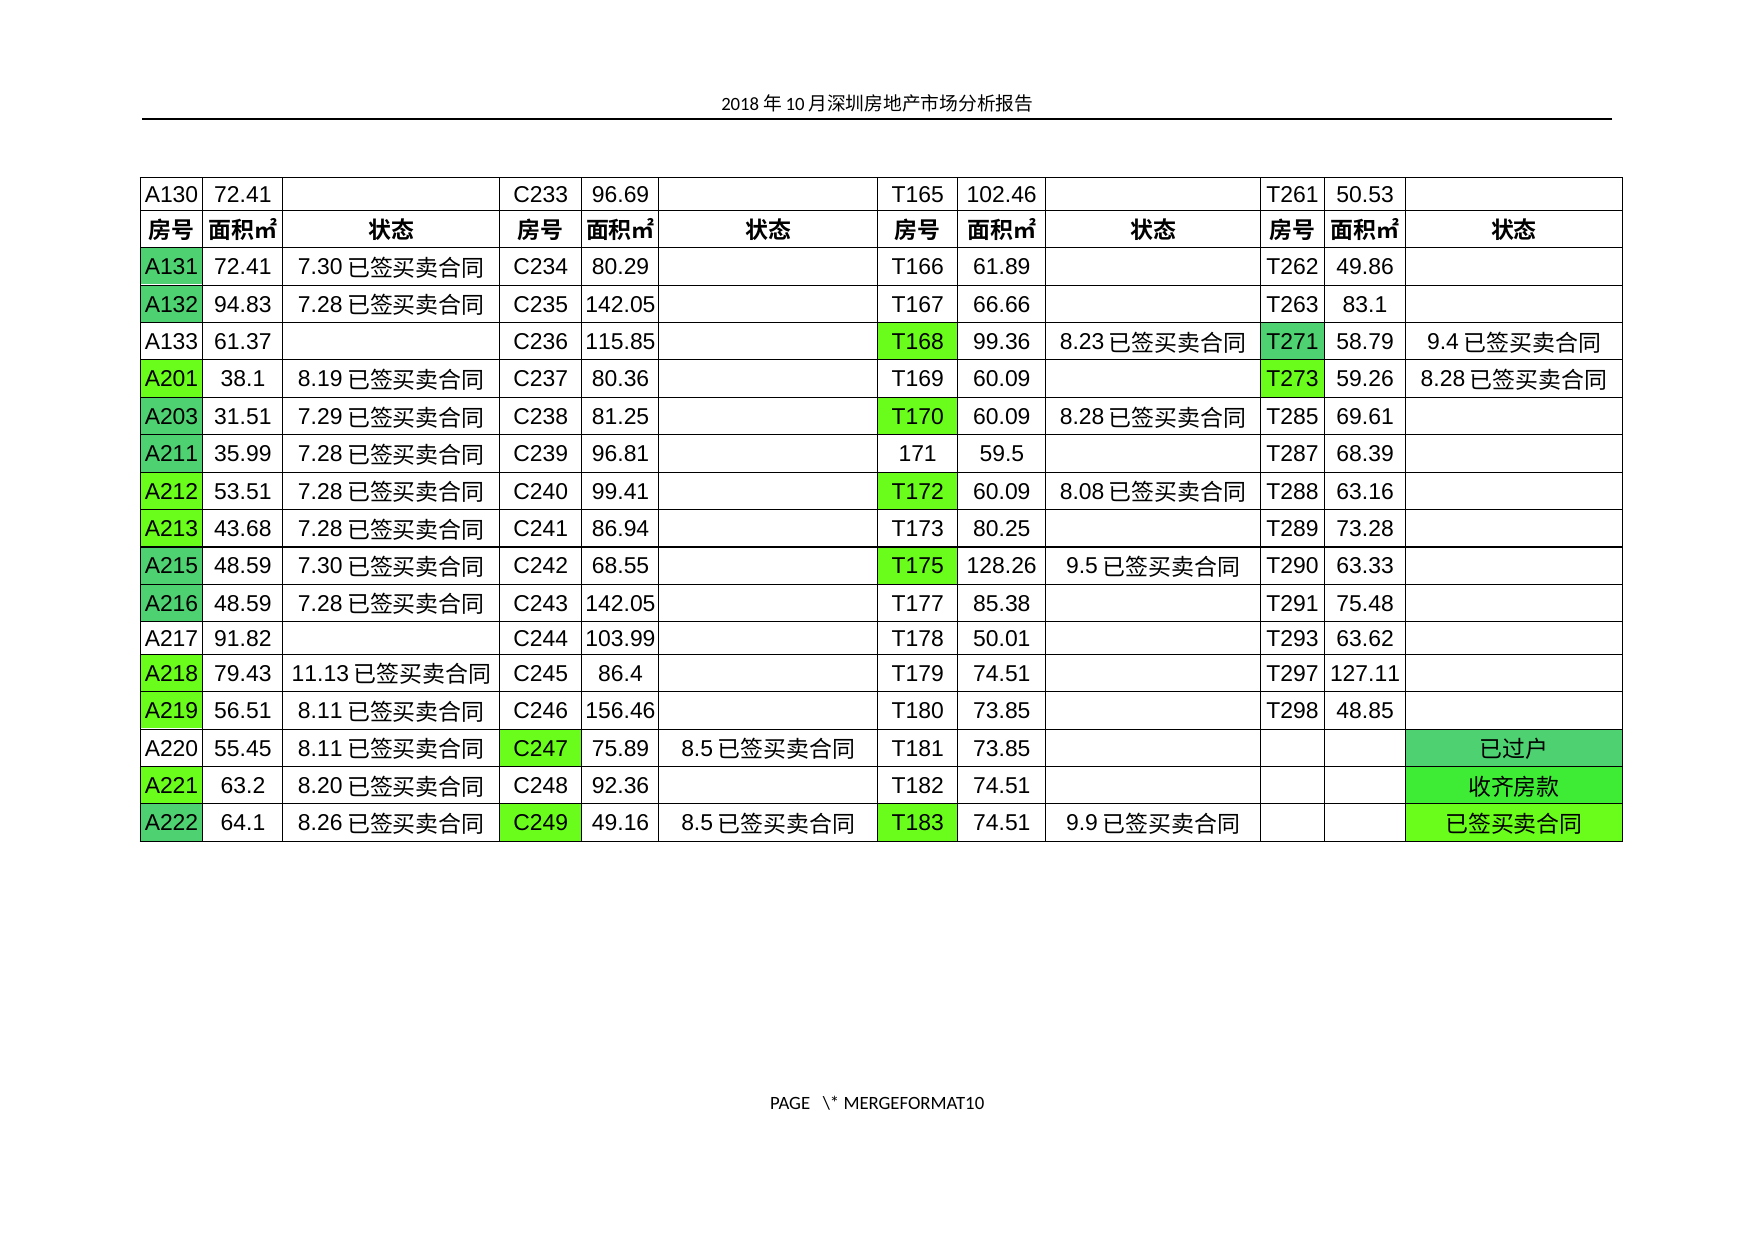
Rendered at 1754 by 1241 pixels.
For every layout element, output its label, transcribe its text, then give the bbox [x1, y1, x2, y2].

table_cell A131 [141, 248, 202, 284]
table_cell [283, 323, 499, 359]
table_cell T169 [878, 360, 957, 397]
table_cell A203 [141, 398, 202, 434]
table_cell 96.69 [582, 178, 658, 210]
table_cell [1406, 585, 1622, 621]
table_cell 31.51 [203, 398, 282, 434]
table_cell T178 [878, 622, 957, 654]
table_cell 75.48 [1325, 585, 1405, 621]
table_cell [1046, 692, 1260, 728]
table_cell A130 [141, 178, 202, 210]
table_cell 63.2 [203, 767, 282, 803]
table_cell [1406, 178, 1622, 210]
table_cell [1046, 435, 1260, 472]
table_cell [1261, 730, 1324, 766]
table_cell 92.36 [582, 767, 658, 803]
table_cell 状态 [283, 211, 499, 247]
table_cell 69.61 [1325, 398, 1405, 434]
table_cell [659, 548, 877, 584]
table_cell T166 [878, 248, 957, 284]
table_cell 48.85 [1325, 692, 1405, 728]
table_cell [659, 473, 877, 509]
table_cell 8.26已签买卖合同 [283, 804, 499, 841]
table_cell C233 [500, 178, 581, 210]
table_cell [1406, 435, 1622, 472]
table_cell 74.51 [958, 804, 1045, 841]
table_cell T177 [878, 585, 957, 621]
table_cell [1046, 360, 1260, 397]
table_cell 72.41 [203, 248, 282, 284]
table_cell 50.01 [958, 622, 1045, 654]
table_cell 8.5已签买卖合同 [659, 730, 877, 766]
table_cell 75.89 [582, 730, 658, 766]
table_cell [1046, 655, 1260, 691]
table_cell 收齐房款 [1406, 767, 1622, 803]
table_cell 68.55 [582, 548, 658, 584]
table_cell 80.25 [958, 510, 1045, 546]
table_cell 66.66 [958, 286, 1045, 322]
table_cell 面积㎡ [1325, 211, 1405, 247]
table_cell A217 [141, 622, 202, 654]
table_cell [1325, 730, 1405, 766]
table_cell [659, 178, 877, 210]
table_cell T170 [878, 398, 957, 434]
table_cell [1261, 804, 1324, 841]
table_cell 156.46 [582, 692, 658, 728]
table_cell T181 [878, 730, 957, 766]
table_cell 49.86 [1325, 248, 1405, 284]
table_cell [1406, 286, 1622, 322]
table_cell 房号 [500, 211, 581, 247]
table_cell 127.11 [1325, 655, 1405, 691]
table_cell A219 [141, 692, 202, 728]
table_cell A212 [141, 473, 202, 509]
table_cell T173 [878, 510, 957, 546]
table_cell T271 [1261, 323, 1324, 359]
table_cell 86.94 [582, 510, 658, 546]
table_cell T165 [878, 178, 957, 210]
table_cell [283, 622, 499, 654]
table_cell 103.99 [582, 622, 658, 654]
table_cell [659, 398, 877, 434]
table_cell 102.46 [958, 178, 1045, 210]
table_cell 85.38 [958, 585, 1045, 621]
table_cell 已过户 [1406, 730, 1622, 766]
table_cell 80.36 [582, 360, 658, 397]
table_cell 7.28已签买卖合同 [283, 435, 499, 472]
table_cell T175 [878, 548, 957, 584]
table_cell A133 [141, 323, 202, 359]
table_cell 48.59 [203, 585, 282, 621]
table_cell 7.28已签买卖合同 [283, 510, 499, 546]
table_cell [659, 692, 877, 728]
table_cell [659, 248, 877, 284]
table_cell 79.43 [203, 655, 282, 691]
table_cell [1046, 178, 1260, 210]
table_cell C244 [500, 622, 581, 654]
table_cell 38.1 [203, 360, 282, 397]
table_cell T262 [1261, 248, 1324, 284]
table_cell [659, 510, 877, 546]
table_cell 60.09 [958, 360, 1045, 397]
table_cell A221 [141, 767, 202, 803]
table_cell A218 [141, 655, 202, 691]
table_cell T297 [1261, 655, 1324, 691]
table_cell 58.79 [1325, 323, 1405, 359]
table_cell 7.29已签买卖合同 [283, 398, 499, 434]
table_cell T291 [1261, 585, 1324, 621]
table_cell C240 [500, 473, 581, 509]
table_cell C234 [500, 248, 581, 284]
table_cell 60.09 [958, 398, 1045, 434]
table_cell T172 [878, 473, 957, 509]
table_cell T298 [1261, 692, 1324, 728]
table_cell C243 [500, 585, 581, 621]
table_cell T287 [1261, 435, 1324, 472]
table_cell 面积㎡ [582, 211, 658, 247]
table_cell 8.19已签买卖合同 [283, 360, 499, 397]
table_cell C235 [500, 286, 581, 322]
table_cell 状态 [659, 211, 877, 247]
table_cell A201 [141, 360, 202, 397]
table_cell 11.13已签买卖合同 [283, 655, 499, 691]
table_cell 9.5已签买卖合同 [1046, 548, 1260, 584]
table_cell [1046, 622, 1260, 654]
table_cell 面积㎡ [958, 211, 1045, 247]
table_cell 8.11已签买卖合同 [283, 692, 499, 728]
table_cell C239 [500, 435, 581, 472]
table_cell [659, 435, 877, 472]
table_cell C242 [500, 548, 581, 584]
table_cell 8.28已签买卖合同 [1046, 398, 1260, 434]
table_cell 房号 [141, 211, 202, 247]
table_cell [659, 767, 877, 803]
table_cell [283, 178, 499, 210]
table_cell 8.20已签买卖合同 [283, 767, 499, 803]
table_cell 50.53 [1325, 178, 1405, 210]
table_cell T168 [878, 323, 957, 359]
table_cell C247 [500, 730, 581, 766]
table_cell 8.28已签买卖合同 [1406, 360, 1622, 397]
table_cell [1406, 548, 1622, 584]
table_cell 55.45 [203, 730, 282, 766]
table_cell [1406, 655, 1622, 691]
table_cell 171 [878, 435, 957, 472]
table_cell 128.26 [958, 548, 1045, 584]
table_cell 142.05 [582, 585, 658, 621]
table_cell 房号 [1261, 211, 1324, 247]
table_cell [1046, 286, 1260, 322]
table_cell 81.25 [582, 398, 658, 434]
table_cell 86.4 [582, 655, 658, 691]
table_cell 8.23已签买卖合同 [1046, 323, 1260, 359]
table_cell C236 [500, 323, 581, 359]
table_cell 99.41 [582, 473, 658, 509]
table_cell C245 [500, 655, 581, 691]
table_cell 48.59 [203, 548, 282, 584]
table_cell [659, 360, 877, 397]
table_cell 状态 [1406, 211, 1622, 247]
table_cell T182 [878, 767, 957, 803]
table_cell A216 [141, 585, 202, 621]
table_cell [1046, 585, 1260, 621]
table_cell C249 [500, 804, 581, 841]
table_cell [1406, 692, 1622, 728]
table_cell 7.28已签买卖合同 [283, 585, 499, 621]
table_cell A132 [141, 286, 202, 322]
table_cell T273 [1261, 360, 1324, 397]
table_cell T183 [878, 804, 957, 841]
table_cell 73.85 [958, 692, 1045, 728]
table_cell 7.28已签买卖合同 [283, 473, 499, 509]
table_cell A213 [141, 510, 202, 546]
table_cell [1406, 398, 1622, 434]
table_cell T179 [878, 655, 957, 691]
table_cell 56.51 [203, 692, 282, 728]
table_cell C238 [500, 398, 581, 434]
table_cell 63.33 [1325, 548, 1405, 584]
table_cell 83.1 [1325, 286, 1405, 322]
table_cell 61.89 [958, 248, 1045, 284]
table_cell A215 [141, 548, 202, 584]
table_cell 94.83 [203, 286, 282, 322]
table_cell [1325, 804, 1405, 841]
table_cell T261 [1261, 178, 1324, 210]
table_cell 99.36 [958, 323, 1045, 359]
table_cell T293 [1261, 622, 1324, 654]
table_cell 72.41 [203, 178, 282, 210]
table_cell 面积㎡ [203, 211, 282, 247]
table_cell T167 [878, 286, 957, 322]
table_cell 7.28已签买卖合同 [283, 286, 499, 322]
table_cell C246 [500, 692, 581, 728]
table_cell [1046, 767, 1260, 803]
table_cell 61.37 [203, 323, 282, 359]
table_cell 9.9已签买卖合同 [1046, 804, 1260, 841]
table_cell [1046, 510, 1260, 546]
table_cell [659, 323, 877, 359]
table_cell T288 [1261, 473, 1324, 509]
table_cell 68.39 [1325, 435, 1405, 472]
table_cell 53.51 [203, 473, 282, 509]
table_cell 8.5已签买卖合同 [659, 804, 877, 841]
table_cell 59.5 [958, 435, 1045, 472]
table_cell A222 [141, 804, 202, 841]
table_cell T290 [1261, 548, 1324, 584]
table_cell 60.09 [958, 473, 1045, 509]
table_cell [659, 585, 877, 621]
table_cell 9.4已签买卖合同 [1406, 323, 1622, 359]
table_cell 63.62 [1325, 622, 1405, 654]
table_cell 59.26 [1325, 360, 1405, 397]
table_cell 64.1 [203, 804, 282, 841]
table_cell C241 [500, 510, 581, 546]
table_cell 115.85 [582, 323, 658, 359]
table_cell T289 [1261, 510, 1324, 546]
table_cell T180 [878, 692, 957, 728]
table_cell [659, 655, 877, 691]
table_cell 142.05 [582, 286, 658, 322]
table_cell 43.68 [203, 510, 282, 546]
table_cell 49.16 [582, 804, 658, 841]
table_cell 80.29 [582, 248, 658, 284]
table_cell 已签买卖合同 [1406, 804, 1622, 841]
table_cell [1406, 473, 1622, 509]
table_cell 96.81 [582, 435, 658, 472]
table_cell [1406, 248, 1622, 284]
table_cell 状态 [1046, 211, 1260, 247]
table_cell 73.28 [1325, 510, 1405, 546]
table_cell [659, 622, 877, 654]
table_cell 35.99 [203, 435, 282, 472]
table_cell 74.51 [958, 655, 1045, 691]
table_cell A211 [141, 435, 202, 472]
table_cell A220 [141, 730, 202, 766]
table_cell 房号 [878, 211, 957, 247]
table_cell [659, 286, 877, 322]
table_cell 63.16 [1325, 473, 1405, 509]
table_cell [1406, 622, 1622, 654]
table_cell C248 [500, 767, 581, 803]
table_cell [1046, 730, 1260, 766]
table_cell [1325, 767, 1405, 803]
table_cell 7.30已签买卖合同 [283, 548, 499, 584]
table_cell 7.30已签买卖合同 [283, 248, 499, 284]
table_cell [1046, 248, 1260, 284]
table_cell 8.11已签买卖合同 [283, 730, 499, 766]
table_cell T285 [1261, 398, 1324, 434]
table_cell 73.85 [958, 730, 1045, 766]
table_cell 91.82 [203, 622, 282, 654]
table_cell [1261, 767, 1324, 803]
table_cell T263 [1261, 286, 1324, 322]
table_cell C237 [500, 360, 581, 397]
table_cell [1406, 510, 1622, 546]
table_cell 74.51 [958, 767, 1045, 803]
table_cell 8.08已签买卖合同 [1046, 473, 1260, 509]
